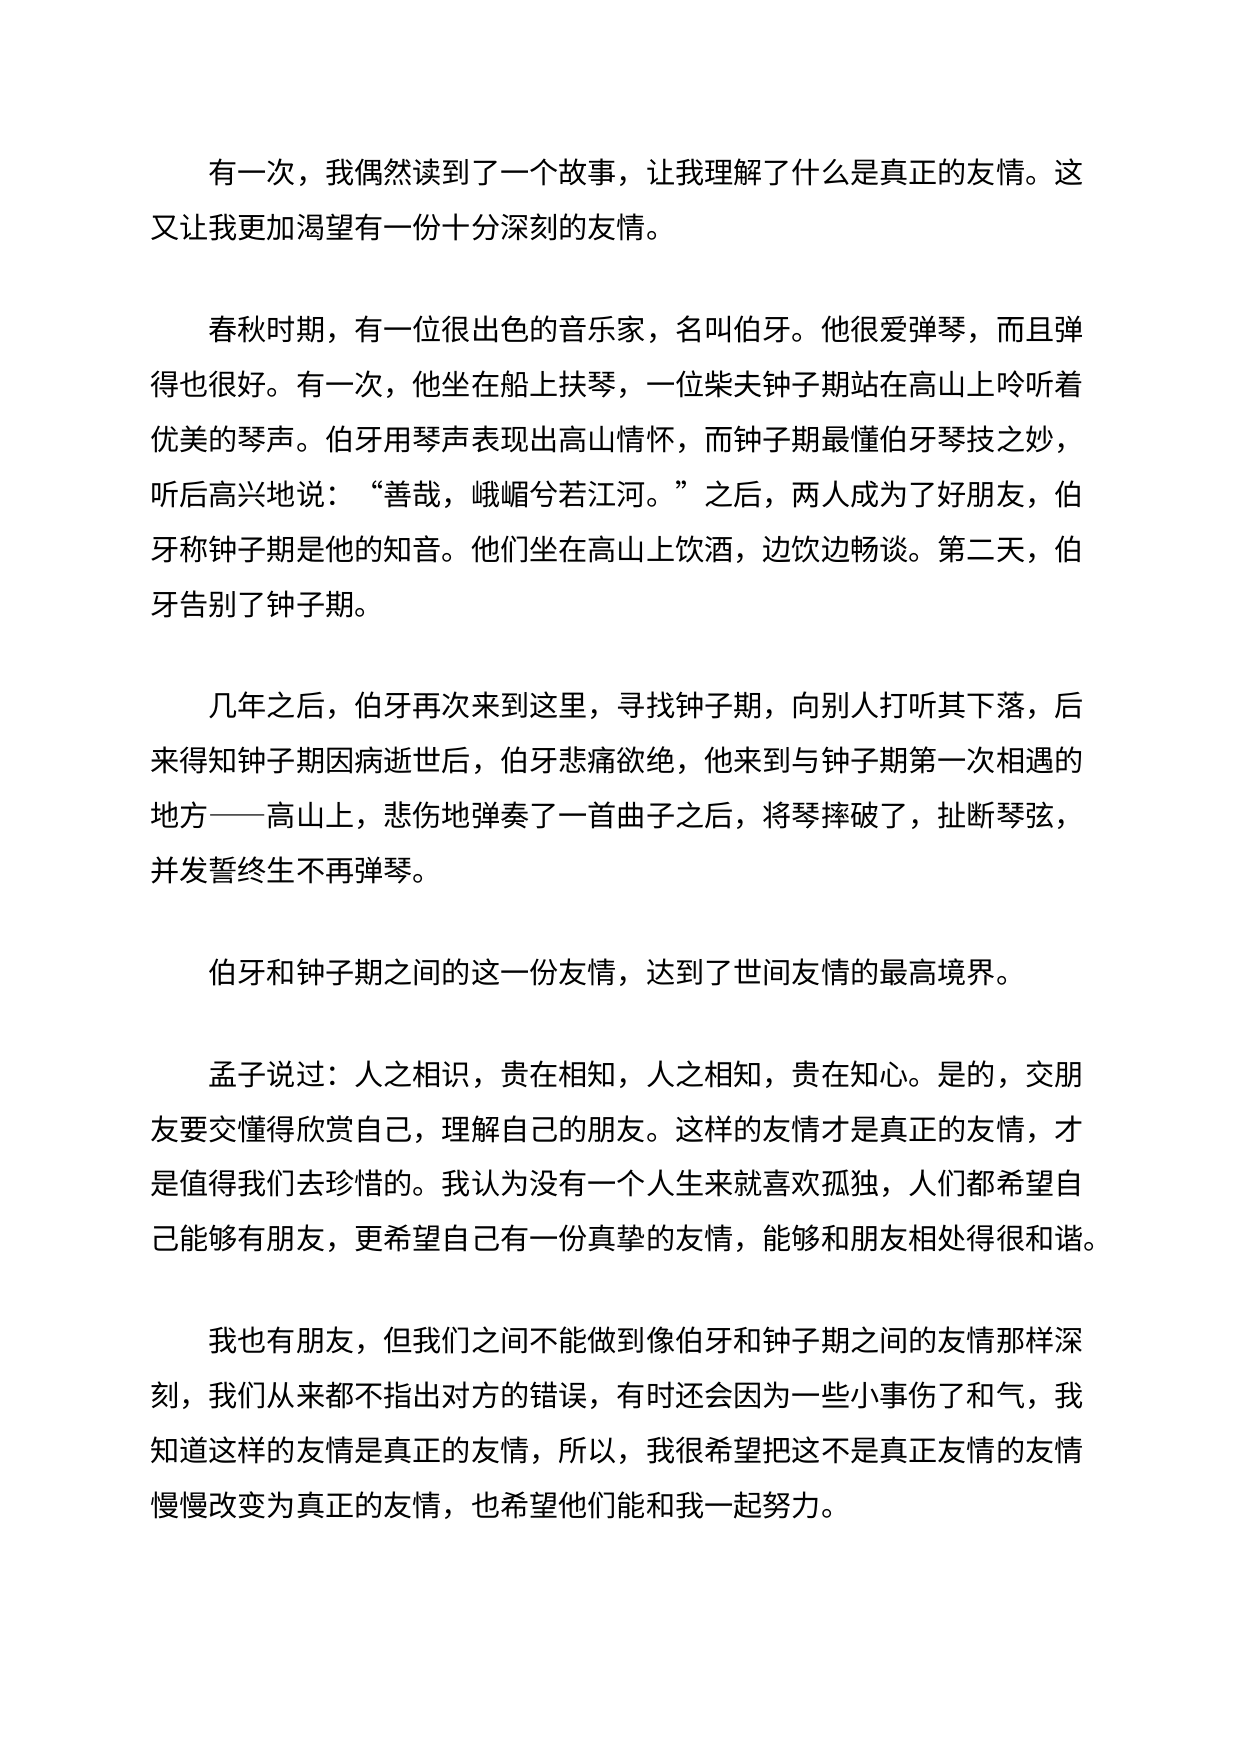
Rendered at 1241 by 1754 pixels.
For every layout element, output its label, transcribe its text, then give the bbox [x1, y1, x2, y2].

text 有一次，我偶然读到了一个故事，让我理解了什么是真正的友情。这又让我更加渴望有一份十分深刻的友情。 [150, 150, 1090, 247]
text 春秋时期，有一位很出色的音乐家，名叫伯牙。他很爱弹琴，而且弹得也很好。有一次，他坐在船上扶琴，一位柴夫钟子期站在高山上呤听着优美的琴声。伯牙用琴声表现出高山情怀，而钟子期最懂伯牙琴技之妙，听后高兴地说：“善哉，峨嵋兮若江河。”之后，两人成为了好朋友，伯牙称钟子期是他的知音。他们坐在高山上饮酒，边饮边畅谈。第二天，伯牙告别了钟子期。 [150, 307, 1090, 623]
text 孟子说过：人之相识，贵在相知，人之相知，贵在知心。是的，交朋友要交懂得欣赏自己，理解自己的朋友。这样的友情才是真正的友情，才是值得我们去珍惜的。我认为没有一个人生来就喜欢孤独，人们都希望自己能够有朋友，更希望自己有一份真挚的友情，能够和朋友相处得很和谐。 [150, 1051, 1090, 1258]
text 几年之后，伯牙再次来到这里，寻找钟子期，向别人打听其下落，后来得知钟子期因病逝世后，伯牙悲痛欲绝，他来到与钟子期第一次相遇的地方——高山上，悲伤地弹奏了一首曲子之后，将琴摔破了，扯断琴弦，并发誓终生不再弹琴。 [150, 683, 1090, 890]
text 伯牙和钟子期之间的这一份友情，达到了世间友情的最高境界。 [150, 949, 1090, 992]
text 我也有朋友，但我们之间不能做到像伯牙和钟子期之间的友情那样深刻，我们从来都不指出对方的错误，有时还会因为一些小事伤了和气，我知道这样的友情是真正的友情，所以，我很希望把这不是真正友情的友情慢慢改变为真正的友情，也希望他们能和我一起努力。 [150, 1318, 1090, 1524]
